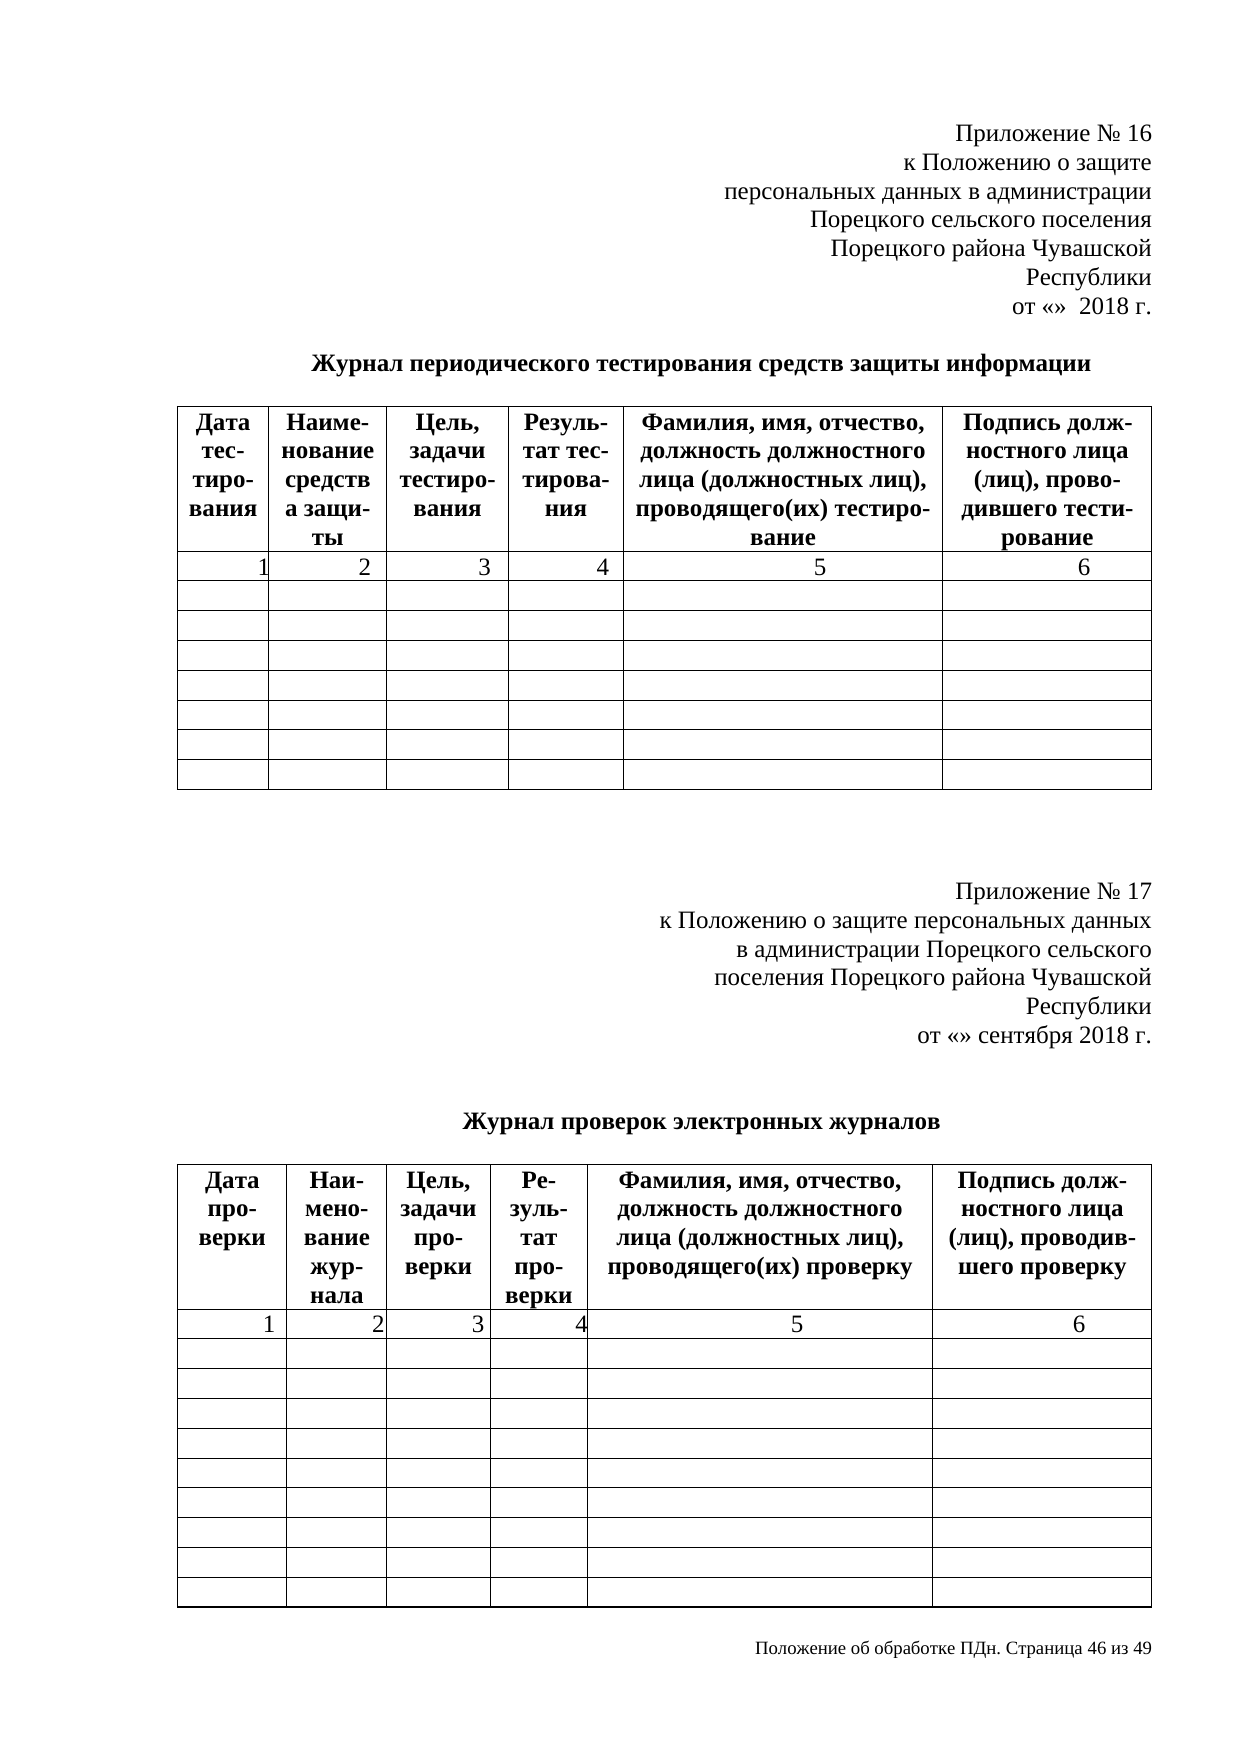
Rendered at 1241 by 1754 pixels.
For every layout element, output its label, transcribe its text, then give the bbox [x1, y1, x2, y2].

table_cell [178, 1369, 286, 1398]
table_cell [287, 1518, 386, 1547]
table_cell 5 [588, 1310, 932, 1338]
table_cell [491, 1339, 587, 1368]
table_cell [933, 1488, 1151, 1517]
table_header Результат проверки [491, 1165, 587, 1308]
table_cell [387, 581, 508, 610]
table_cell [387, 701, 508, 729]
table_header Цель, задачи проверки [387, 1165, 490, 1308]
table_cell [269, 611, 386, 640]
table_cell [588, 1488, 932, 1517]
table_cell [178, 1578, 286, 1606]
table_cell [943, 641, 1151, 670]
table_header Фамилия, имя, отчество, должность должностного лица (должностных лиц), проводящего(их) тестирование [624, 407, 942, 551]
table_cell [933, 1369, 1151, 1398]
table_header Результат тестирования [509, 407, 623, 551]
table_cell [178, 1488, 286, 1517]
table_cell [509, 581, 623, 610]
table_cell [387, 611, 508, 640]
table_cell [509, 611, 623, 640]
table_cell [943, 671, 1151, 699]
table_cell [178, 641, 268, 670]
table_cell 1 [178, 552, 268, 580]
table_cell [624, 671, 942, 699]
table_cell [588, 1548, 932, 1577]
table_cell [178, 1459, 286, 1487]
table_cell [943, 730, 1151, 759]
table_cell [178, 701, 268, 729]
table_cell [287, 1429, 386, 1457]
table_cell [491, 1459, 587, 1487]
table_cell [933, 1548, 1151, 1577]
table_cell [387, 641, 508, 670]
table_cell [387, 671, 508, 699]
table_cell [178, 1339, 286, 1368]
table_cell [943, 611, 1151, 640]
table_cell [178, 760, 268, 789]
table_cell 3 [387, 552, 508, 580]
table_cell [943, 701, 1151, 729]
table_cell [178, 1518, 286, 1547]
table_cell [287, 1548, 386, 1577]
table_cell [178, 1429, 286, 1457]
table_cell [387, 1459, 490, 1487]
table_cell [287, 1488, 386, 1517]
table_cell [588, 1578, 932, 1606]
table_cell [588, 1369, 932, 1398]
table_cell [624, 730, 942, 759]
table_cell [387, 1548, 490, 1577]
table_cell [178, 671, 268, 699]
table_header Фамилия, имя, отчество, должность должностного лица (должностных лиц), проводящего(их) проверку [588, 1165, 932, 1308]
table_cell [943, 581, 1151, 610]
text Приложение № 16 [709, 118, 1152, 147]
table_cell [624, 760, 942, 789]
table_cell [624, 641, 942, 670]
table_cell [491, 1488, 587, 1517]
table_cell [387, 1488, 490, 1517]
table_cell [588, 1429, 932, 1457]
table_cell 3 [387, 1310, 490, 1338]
table_cell [509, 701, 623, 729]
table_cell [509, 671, 623, 699]
table_cell [287, 1339, 386, 1368]
table_cell [491, 1518, 587, 1547]
table_cell [933, 1518, 1151, 1547]
table_cell [624, 611, 942, 640]
table_cell 6 [943, 552, 1151, 580]
text Журнал проверок электронных журналов [177, 1106, 1152, 1135]
table_cell [287, 1459, 386, 1487]
table_cell [933, 1339, 1151, 1368]
table_cell 6 [933, 1310, 1151, 1338]
table_cell [933, 1399, 1151, 1428]
table_cell [269, 641, 386, 670]
table_cell 4 [491, 1310, 587, 1338]
table_cell [491, 1548, 587, 1577]
table_cell [624, 581, 942, 610]
table_cell [178, 581, 268, 610]
table_cell [588, 1518, 932, 1547]
table_cell 2 [287, 1310, 386, 1338]
text от «» сентября 2018 г. [650, 1020, 1152, 1049]
table_cell [491, 1369, 587, 1398]
table_cell [287, 1578, 386, 1606]
table_cell [509, 730, 623, 759]
text к Положению о защите персональных данных в администрации Порецкого сельского поселения Порецкого района Чувашской Республики [650, 905, 1152, 1020]
table_header Наименование средства защиты [269, 407, 386, 551]
text от «» 2018 г. [694, 291, 1152, 319]
table_cell [178, 1399, 286, 1428]
table_cell [509, 760, 623, 789]
table_cell [387, 760, 508, 789]
table_cell [491, 1578, 587, 1606]
table_cell 5 [624, 552, 942, 580]
table_cell [491, 1399, 587, 1428]
table_cell [933, 1459, 1151, 1487]
table_header Наименование журнала [287, 1165, 386, 1308]
text Приложение № 17 [650, 876, 1152, 905]
table_cell 2 [269, 552, 386, 580]
table_cell [387, 1369, 490, 1398]
table_cell [933, 1429, 1151, 1457]
table_cell [269, 671, 386, 699]
table_cell [269, 760, 386, 789]
text Порецкого района Чувашской Республики [709, 233, 1152, 291]
table_header Подпись должностного лица (лиц), проводившего проверку [933, 1165, 1151, 1308]
table_cell [624, 701, 942, 729]
table_cell 1 [178, 1310, 286, 1338]
table_cell [387, 1578, 490, 1606]
table_cell [387, 1339, 490, 1368]
table_cell [269, 581, 386, 610]
table_cell [509, 641, 623, 670]
table_cell [178, 611, 268, 640]
table_header Дата проверки [178, 1165, 286, 1308]
text к Положению о защите персональных данных в администрации Порецкого сельского поселения [709, 147, 1152, 233]
table_header Цель, задачи тестирования [387, 407, 508, 551]
table_cell [387, 1399, 490, 1428]
table_cell 4 [509, 552, 623, 580]
table_cell [933, 1578, 1151, 1606]
table_cell [269, 730, 386, 759]
table_cell [588, 1459, 932, 1487]
table_cell [588, 1399, 932, 1428]
table_cell [943, 760, 1151, 789]
table_cell [269, 701, 386, 729]
table_cell [287, 1369, 386, 1398]
table_cell [588, 1339, 932, 1368]
table_header Дата тестирования [178, 407, 268, 551]
text Журнал периодического тестирования средств защиты информации [177, 348, 1152, 377]
table_cell [178, 730, 268, 759]
table_cell [178, 1548, 286, 1577]
table_cell [387, 1518, 490, 1547]
table_cell [387, 730, 508, 759]
table_cell [287, 1399, 386, 1428]
table_cell [491, 1429, 587, 1457]
table_header Подпись должностного лица (лиц), проводившего тестирование [943, 407, 1151, 551]
table_cell [387, 1429, 490, 1457]
